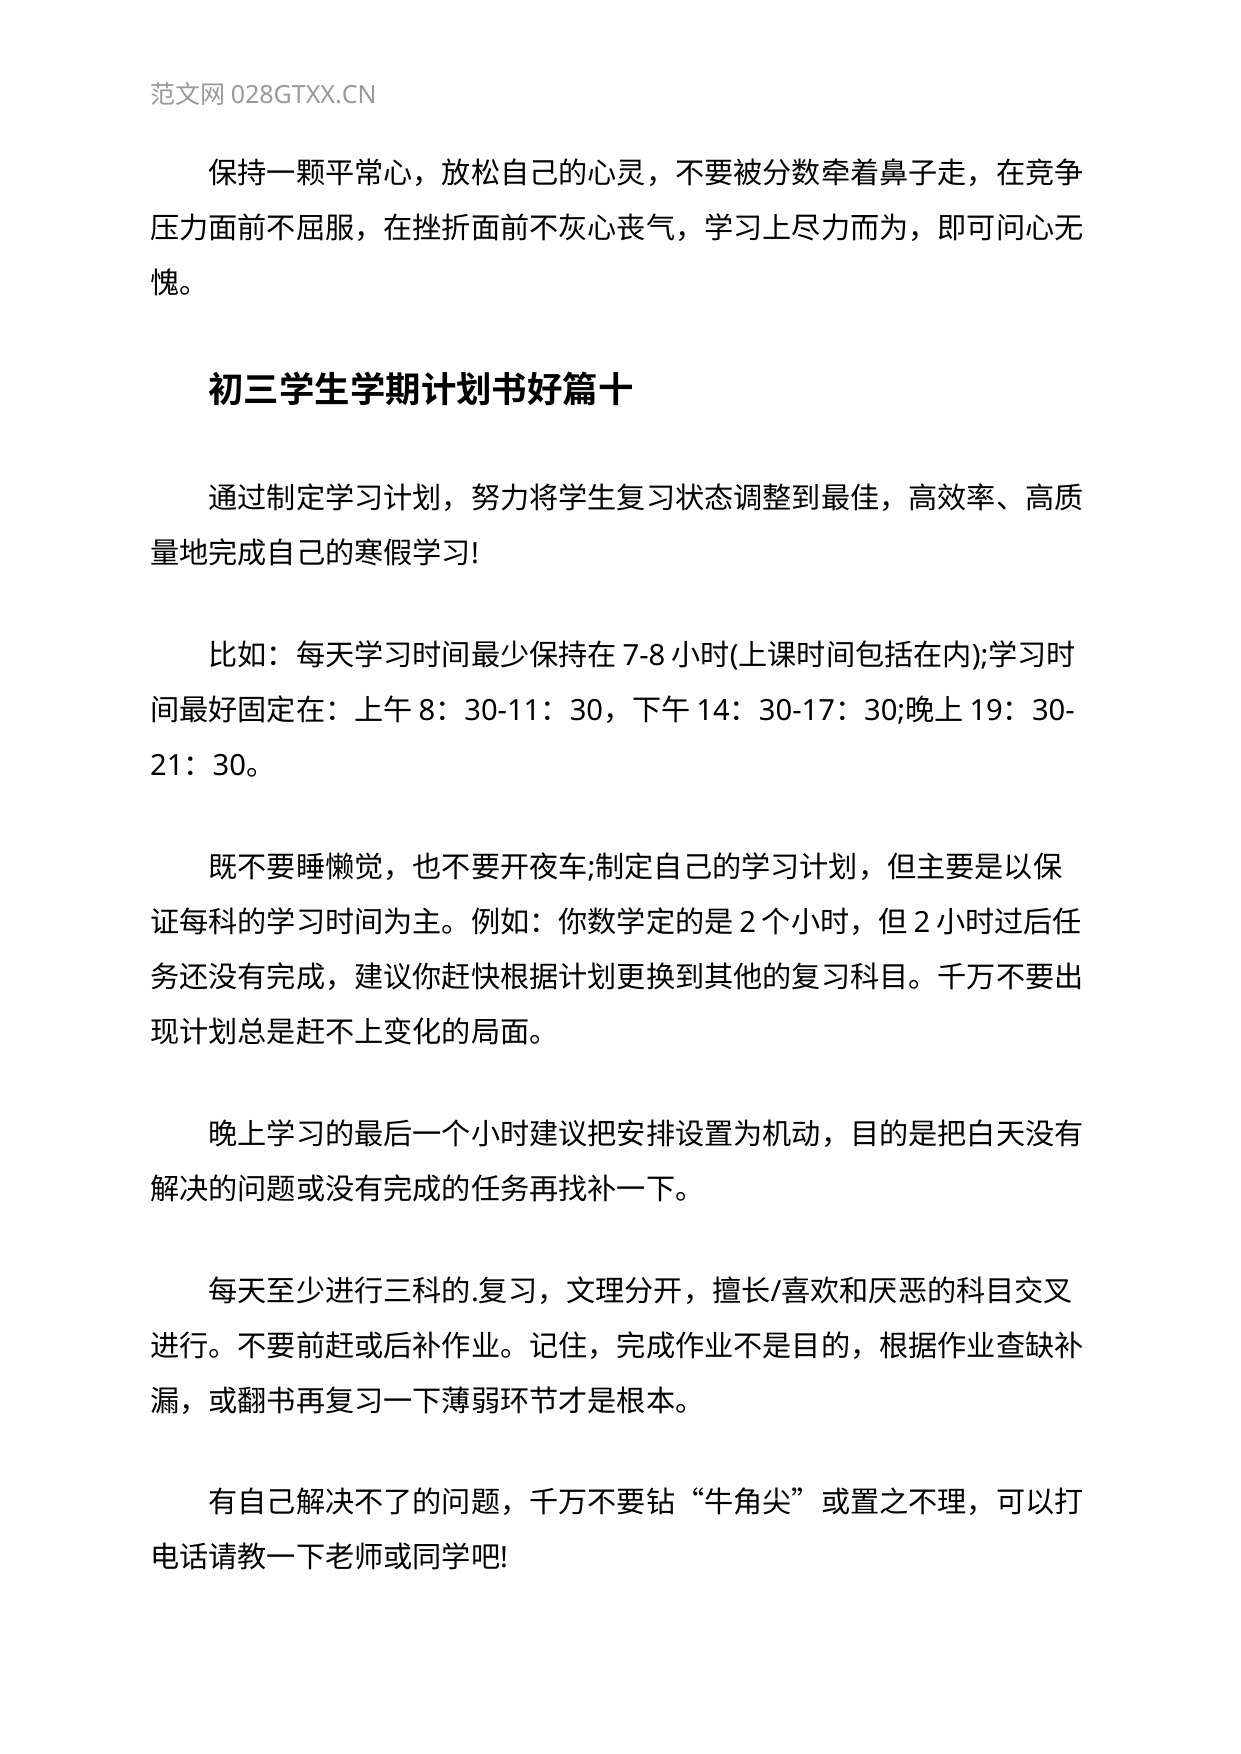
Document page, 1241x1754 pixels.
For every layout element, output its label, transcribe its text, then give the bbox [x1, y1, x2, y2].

text 保持一颗平常心，放松自己的心灵，不要被分数牵着鼻子走，在竞争压力面前不屈服，在挫折面前不灰心丧气，学习上尽力而为，即可问心无愧。 [150, 150, 1090, 302]
text 有自己解决不了的问题，千万不要钻“牛角尖”或置之不理，可以打电话请教一下老师或同学吧! [150, 1479, 1090, 1576]
text 初三学生学期计划书好篇十 [150, 362, 1090, 413]
text 晚上学习的最后一个小时建议把安排设置为机动，目的是把白天没有解决的问题或没有完成的任务再找补一下。 [150, 1111, 1090, 1208]
text 每天至少进行三科的.复习，文理分开，擅长/喜欢和厌恶的科目交叉进行。不要前赶或后补作业。记住，完成作业不是目的，根据作业查缺补漏，或翻书再复习一下薄弱环节才是根本。 [150, 1267, 1090, 1419]
text 通过制定学习计划，努力将学生复习状态调整到最佳，高效率、高质量地完成自己的寒假学习! [150, 475, 1090, 572]
text 比如：每天学习时间最少保持在7-8小时(上课时间包括在内);学习时间最好固定在：上午8：30-11：30，下午14：30-17：30;晚上19：30-21：30。 [150, 632, 1090, 784]
text 既不要睡懒觉，也不要开夜车;制定自己的学习计划，但主要是以保证每科的学习时间为主。例如：你数学定的是2个小时，但2小时过后任务还没有完成，建议你赶快根据计划更换到其他的复习科目。千万不要出现计划总是赶不上变化的局面。 [150, 844, 1090, 1051]
